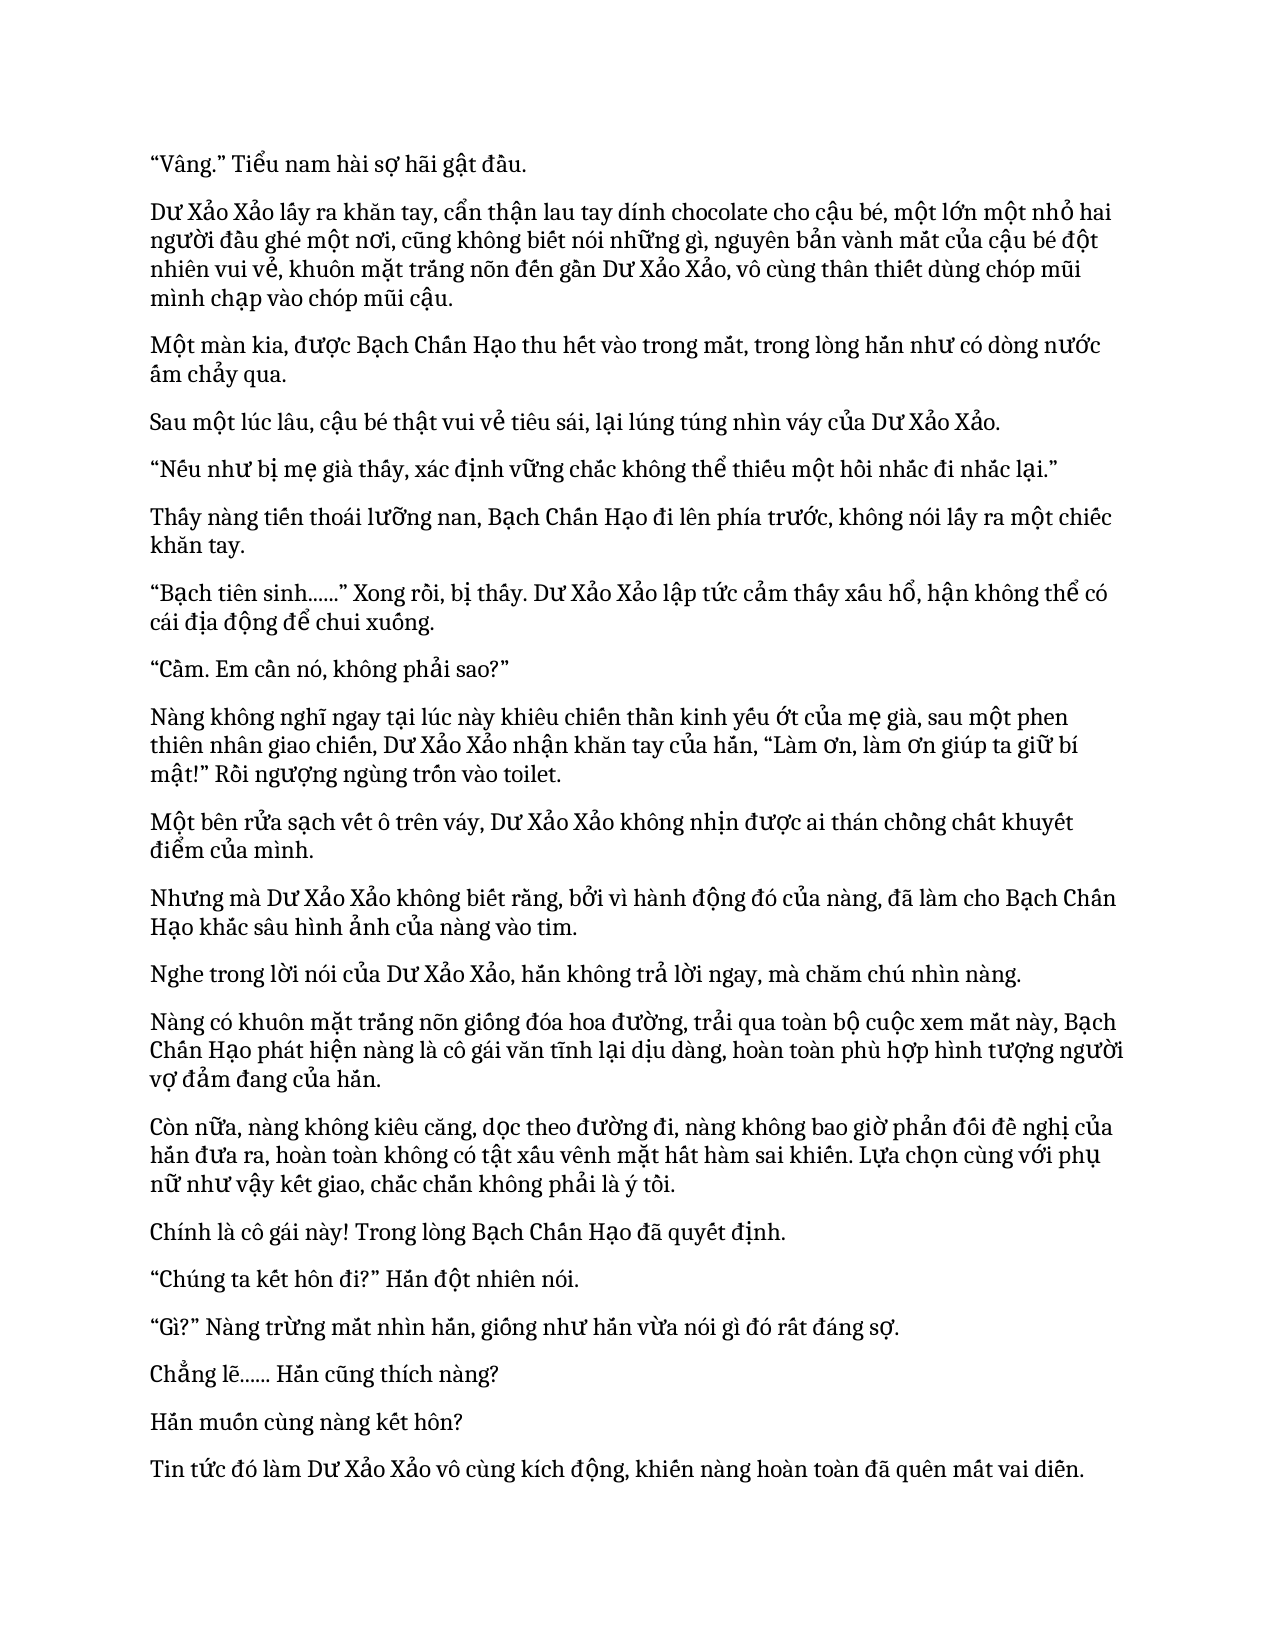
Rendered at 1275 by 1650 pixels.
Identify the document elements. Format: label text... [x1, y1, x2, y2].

text Chẳng lẽ...... Hắn cũng thích nàng? [150, 1360, 1125, 1389]
text Còn nữa, nàng không kiêu căng, dọc theo đường đi, nàng không bao giờ phản đối đề nghị của hắn đưa ra, hoàn toàn không có tật xấu vênh mặt hất hàm sai khiến. Lựa chọn cùng với phụ nữ như vậy kết giao, chắc chắn không phải là ý tồi. [150, 1112, 1125, 1199]
text Sau một lúc lâu, cậu bé thật vui vẻ tiêu sái, lại lúng túng nhìn váy của Dư Xảo Xảo. [150, 407, 1125, 436]
text Dư Xảo Xảo lấy ra khăn tay, cẩn thận lau tay dính chocolate cho cậu bé, một lớn một nhỏ hai người đầu ghé một nơi, cũng không biết nói những gì, nguyên bản vành mắt của cậu bé đột nhiên vui vẻ, khuôn mặt trắng nõn đến gần Dư Xảo Xảo, vô cùng thân thiết dùng chóp mũi mình chạp vào chóp mũi cậu. [150, 197, 1125, 312]
text Thấy nàng tiến thoái lưỡng nan, Bạch Chấn Hạo đi lên phía trước, không nói lấy ra một chiếc khăn tay. [150, 502, 1125, 560]
text Hắn muốn cùng nàng kết hôn? [150, 1407, 1125, 1436]
text “Bạch tiên sinh......” Xong rồi, bị thấy. Dư Xảo Xảo lập tức cảm thấy xấu hổ, hận không thể có cái địa động để chui xuống. [150, 579, 1125, 636]
text “Nếu như bị mẹ già thấy, xác định vững chắc không thể thiếu một hồi nhắc đi nhắc lại.” [150, 455, 1125, 484]
text Chính là cô gái này! Trong lòng Bạch Chấn Hạo đã quyết định. [150, 1217, 1125, 1246]
text Nàng không nghĩ ngay tại lúc này khiêu chiến thần kinh yếu ớt của mẹ già, sau một phen thiên nhân giao chiến, Dư Xảo Xảo nhận khăn tay của hắn, “Làm ơn, làm ơn giúp ta giữ bí mật!” Rồi ngượng ngùng trốn vào toilet. [150, 702, 1125, 789]
text “Chúng ta kết hôn đi?” Hắn đột nhiên nói. [150, 1265, 1125, 1294]
text “Cầm. Em cần nó, không phải sao?” [150, 655, 1125, 684]
text “Vâng.” Tiểu nam hài sợ hãi gật đầu. [150, 150, 1125, 179]
text Tin tức đó làm Dư Xảo Xảo vô cùng kích động, khiến nàng hoàn toàn đã quên mất vai diễn. [150, 1455, 1125, 1484]
text Nàng có khuôn mặt trắng nõn giống đóa hoa đường, trải qua toàn bộ cuộc xem mắt này, Bạch Chấn Hạo phát hiện nàng là cô gái văn tĩnh lại dịu dàng, hoàn toàn phù hợp hình tượng người vợ đảm đang của hắn. [150, 1007, 1125, 1094]
text “Gì?” Nàng trừng mắt nhìn hắn, giống như hắn vừa nói gì đó rất đáng sợ. [150, 1312, 1125, 1341]
text Một màn kia, được Bạch Chấn Hạo thu hết vào trong mắt, trong lòng hắn như có dòng nước ấm chảy qua. [150, 331, 1125, 389]
text Nhưng mà Dư Xảo Xảo không biết rằng, bởi vì hành động đó của nàng, đã làm cho Bạch Chấn Hạo khắc sâu hình ảnh của nàng vào tim. [150, 884, 1125, 941]
text Một bên rửa sạch vết ô trên váy, Dư Xảo Xảo không nhịn được ai thán chồng chất khuyết điểm của mình. [150, 807, 1125, 865]
text Nghe trong lời nói của Dư Xảo Xảo, hắn không trả lời ngay, mà chăm chú nhìn nàng. [150, 960, 1125, 989]
